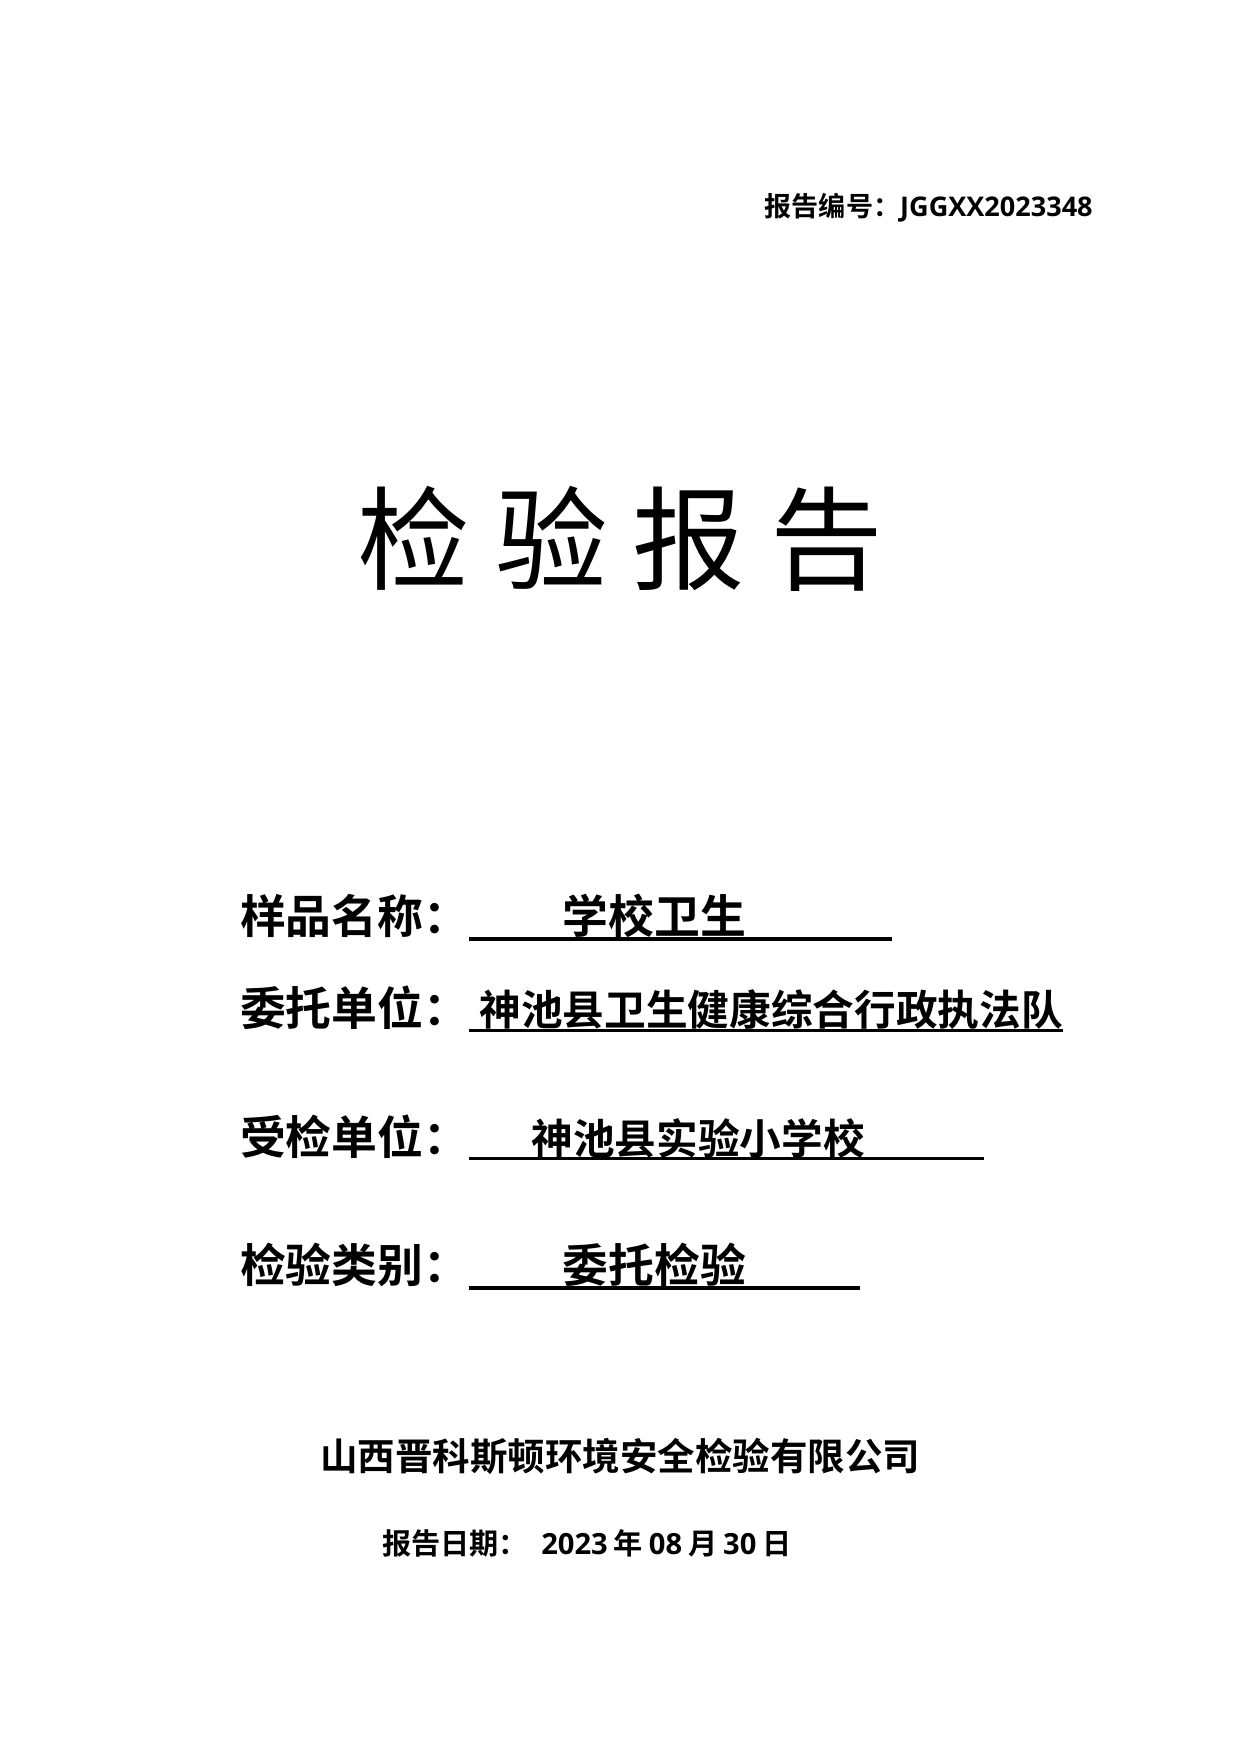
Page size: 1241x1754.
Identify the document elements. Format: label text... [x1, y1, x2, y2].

text 报告日期： 2023年08月30日 [148, 1521, 1092, 1563]
text 报告编号：JGGXX2023348 [148, 184, 1092, 224]
text 样品名称： 学校卫生 [148, 881, 1092, 947]
text 检 验 报 告 [148, 451, 1092, 614]
text 山西晋科斯顿环境安全检验有限公司 [148, 1427, 1092, 1481]
text 委托单位： 神池县卫生健康综合行政执法队 [148, 972, 1092, 1039]
text 受检单位： 神池县实验小学校 [148, 1101, 1092, 1167]
text 检验类别： 委托检验 [148, 1230, 1092, 1296]
